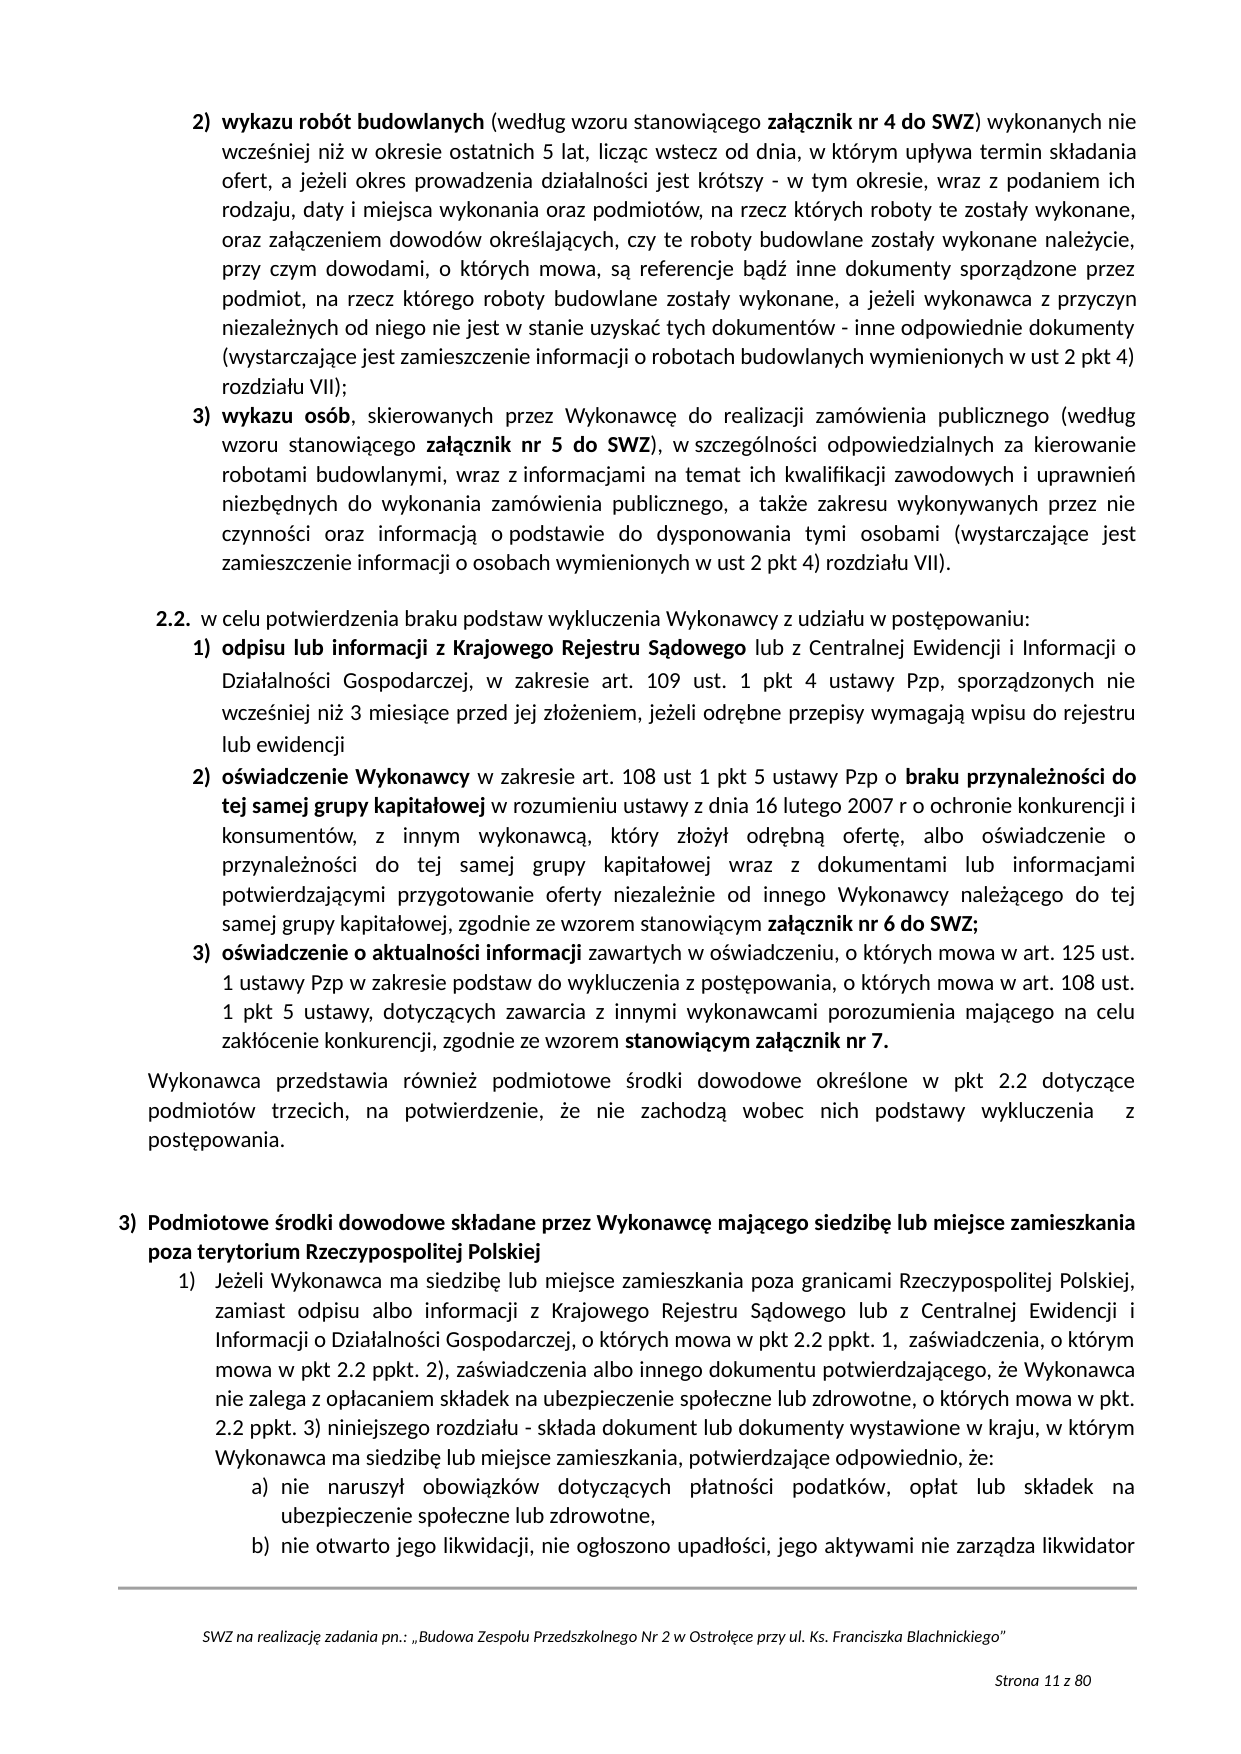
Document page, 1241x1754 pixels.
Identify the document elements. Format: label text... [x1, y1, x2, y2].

list oświadczenie o aktualności informacji zawartych w oświadczeniu, o których mowa w art. 125 ust. 1 ustawy Pzp w zakresie podstaw do wykluczenia z postępowania, o których mowa w art. 108 ust. 1 pkt 5 ustawy, dotyczących zawarcia z innymi wykonawcami porozumienia mającego na celu zakłócenie konkurencji, zgodnie ze wzorem stanowiącym załącznik nr 7. [192, 938, 1137, 1055]
list w celu potwierdzenia braku podstaw wykluczenia Wykonawcy z udziału w postępowaniu: [156, 604, 1137, 632]
list odpisu lub informacji z Krajowego Rejestru Sądowego lub z Centralnej Ewidencji i Informacji o Działalności Gospodarczej, w zakresie art. 109 ust. 1 pkt 4 ustawy Pzp, sporządzonych nie wcześniej niż 3 miesiące przed jej złożeniem, jeżeli odrębne przepisy wymagają wpisu do rejestru lub ewidencji [192, 633, 1137, 758]
list wykazu osób, skierowanych przez Wykonawcę do realizacji zamówienia publicznego (według wzoru stanowiącego załącznik nr 5 do SWZ), w szczególności odpowiedzialnych za kierowanie robotami budowlanymi, wraz z informacjami na temat ich kwalifikacji zawodowych i uprawnień niezbędnych do wykonania zamówienia publicznego, a także zakresu wykonywanych przez nie czynności oraz informacją o podstawie do dysponowania tymi osobami (wystarczające jest zamieszczenie informacji o osobach wymienionych w ust 2 pkt 4) rozdziału VII). [192, 401, 1137, 576]
list wykazu robót budowlanych (według wzoru stanowiącego załącznik nr 4 do SWZ) wykonanych nie wcześniej niż w okresie ostatnich 5 lat, licząc wstecz od dnia, w którym upływa termin składania ofert, a jeżeli okres prowadzenia działalności jest krótszy - w tym okresie, wraz z podaniem ich rodzaju, daty i miejsca wykonania oraz podmiotów, na rzecz których roboty te zostały wykonane, oraz załączeniem dowodów określających, czy te roboty budowlane zostały wykonane należycie, przy czym dowodami, o których mowa, są referencje bądź inne dokumenty sporządzone przez podmiot, na rzecz którego roboty budowlane zostały wykonane, a jeżeli wykonawca z przyczyn niezależnych od niego nie jest w stanie uzyskać tych dokumentów - inne odpowiednie dokumenty (wystarczające jest zamieszczenie informacji o robotach budowlanych wymienionych w ust 2 pkt 4) rozdziału VII); [192, 107, 1137, 400]
list Podmiotowe środki dowodowe składane przez Wykonawcę mającego siedzibę lub miejsce zamieszkania poza terytorium Rzeczypospolitej Polskiej [118, 1208, 1137, 1265]
list nie naruszył obowiązków dotyczących płatności podatków, opłat lub składek na ubezpieczenie społeczne lub zdrowotne, [251, 1472, 1137, 1530]
text Wykonawca przedstawia również podmiotowe środki dowodowe określone w pkt 2.2 dotyczące podmiotów trzecich, na potwierdzenie, że nie zachodzą wobec nich podstawy wykluczenia z postępowania. [148, 1066, 1137, 1153]
list oświadczenie Wykonawcy w zakresie art. 108 ust 1 pkt 5 ustawy Pzp o braku przynależności do tej samej grupy kapitałowej w rozumieniu ustawy z dnia 16 lutego 2007 r o ochronie konkurencji i konsumentów, z innym wykonawcą, który złożył odrębną ofertę, albo oświadczenie o przynależności do tej samej grupy kapitałowej wraz z dokumentami lub informacjami potwierdzającymi przygotowanie oferty niezależnie od innego Wykonawcy należącego do tej samej grupy kapitałowej, zgodnie ze wzorem stanowiącym załącznik nr 6 do SWZ; [192, 762, 1137, 937]
list Jeżeli Wykonawca ma siedzibę lub miejsce zamieszkania poza granicami Rzeczypospolitej Polskiej, zamiast odpisu albo informacji z Krajowego Rejestru Sądowego lub z Centralnej Ewidencji i Informacji o Działalności Gospodarczej, o których mowa w pkt 2.2 ppkt. 1, zaświadczenia, o którym mowa w pkt 2.2 ppkt. 2), zaświadczenia albo innego dokumentu potwierdzającego, że Wykonawca nie zalega z opłacaniem składek na ubezpieczenie społeczne lub zdrowotne, o których mowa w pkt. 2.2 ppkt. 3) niniejszego rozdziału - składa dokument lub dokumenty wystawione w kraju, w którym Wykonawca ma siedzibę lub miejsce zamieszkania, potwierdzające odpowiednio, że: [177, 1267, 1137, 1471]
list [251, 1531, 1137, 1559]
